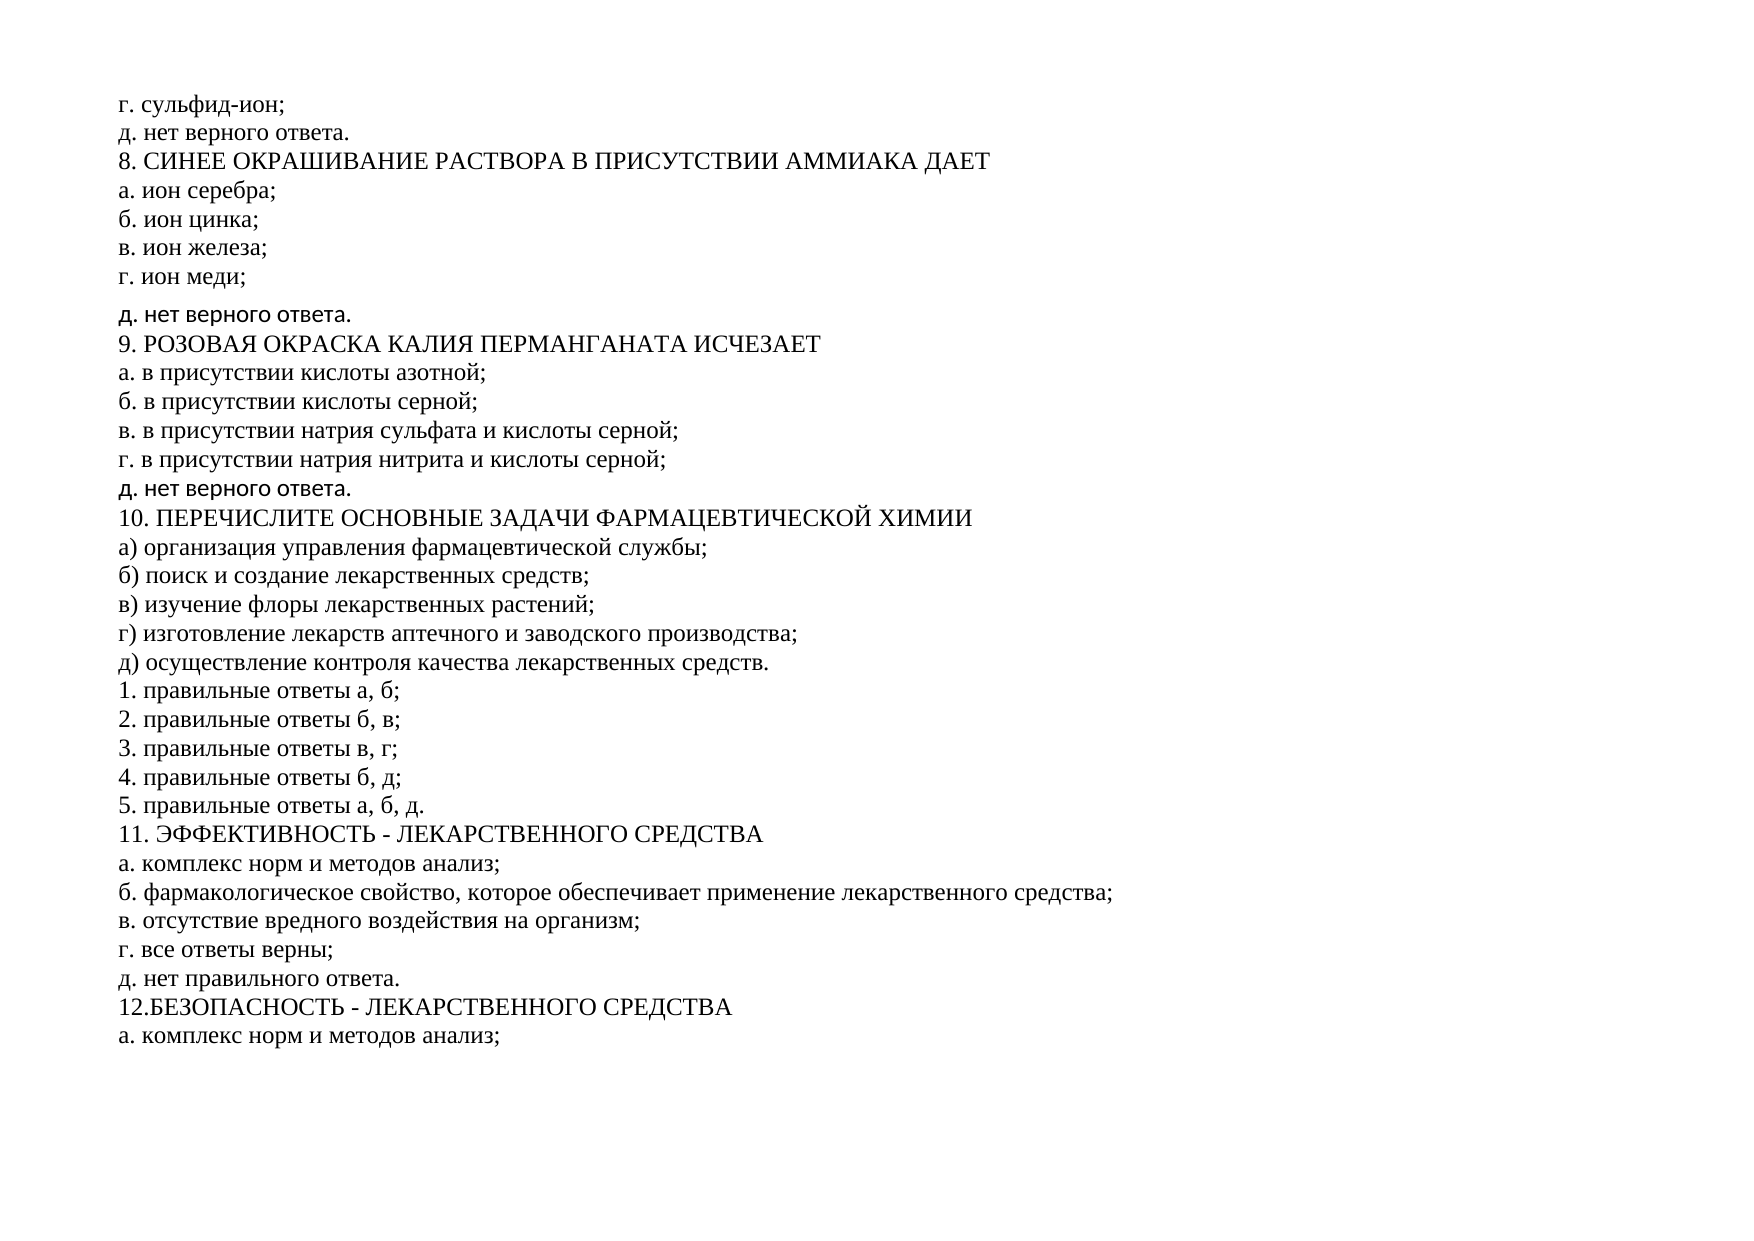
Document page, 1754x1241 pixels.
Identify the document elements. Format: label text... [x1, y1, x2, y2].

text 8. СИНЕЕ ОКРАШИВАНИЕ РАСТВОРА В ПРИСУТСТВИИ АММИАКА ДАЕТ [118, 146, 1636, 175]
text а. в присутствии кислоты азотной; [118, 357, 1636, 386]
text а) организация управления фармацевтической службы; [118, 532, 1636, 561]
text б. ион цинка; [118, 204, 1636, 232]
text д. нет верного ответа. [118, 472, 1636, 503]
text д. нет верного ответа. [118, 117, 1636, 146]
text г. ион меди; [118, 261, 1636, 290]
text а. комплекс норм и методов анализ; [118, 1021, 1636, 1049]
text д) осуществление контроля качества лекарственных средств. [118, 647, 1636, 676]
text 3. правильные ответы в, г; [118, 733, 1636, 762]
text 4. правильные ответы б, д; [118, 762, 1636, 791]
text г) изготовление лекарств аптечного и заводского производства; [118, 618, 1636, 647]
text в) изучение флоры лекарственных растений; [118, 589, 1636, 618]
text 12.БЕЗОПАСНОСТЬ - ЛЕКАРСТВЕННОГО СРЕДСТВА [118, 992, 1636, 1021]
text а. ион серебра; [118, 175, 1636, 204]
text б. фармакологическое свойство, которое обеспечивает применение лекарственного средства; [118, 877, 1636, 906]
text б. в присутствии кислоты серной; [118, 386, 1636, 415]
text д. нет верного ответа. [118, 298, 1636, 329]
text 10. ПЕРЕЧИСЛИТЕ ОСНОВНЫЕ ЗАДАЧИ ФАРМАЦЕВТИЧЕСКОЙ ХИМИИ [118, 503, 1636, 532]
text г. все ответы верны; [118, 934, 1636, 963]
text в. ион железа; [118, 232, 1636, 261]
text г. в присутствии натрия нитрита и кислоты серной; [118, 444, 1636, 472]
text д. нет правильного ответа. [118, 963, 1636, 992]
text 5. правильные ответы а, б, д. [118, 791, 1636, 819]
text 2. правильные ответы б, в; [118, 704, 1636, 733]
text 11. ЭФФЕКТИВНОСТЬ - ЛЕКАРСТВЕННОГО СРЕДСТВА [118, 819, 1636, 848]
text б) поиск и создание лекарственных средств; [118, 561, 1636, 589]
text в. в присутствии натрия сульфата и кислоты серной; [118, 415, 1636, 444]
text г. сульфид-ион; [118, 89, 1636, 117]
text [118, 906, 1636, 934]
text 1. правильные ответы а, б; [118, 676, 1636, 704]
text 9. РОЗОВАЯ ОКРАСКА КАЛИЯ ПЕРМАНГАНАТА ИСЧЕЗАЕТ [118, 329, 1636, 357]
text а. комплекс норм и методов анализ; [118, 848, 1636, 877]
